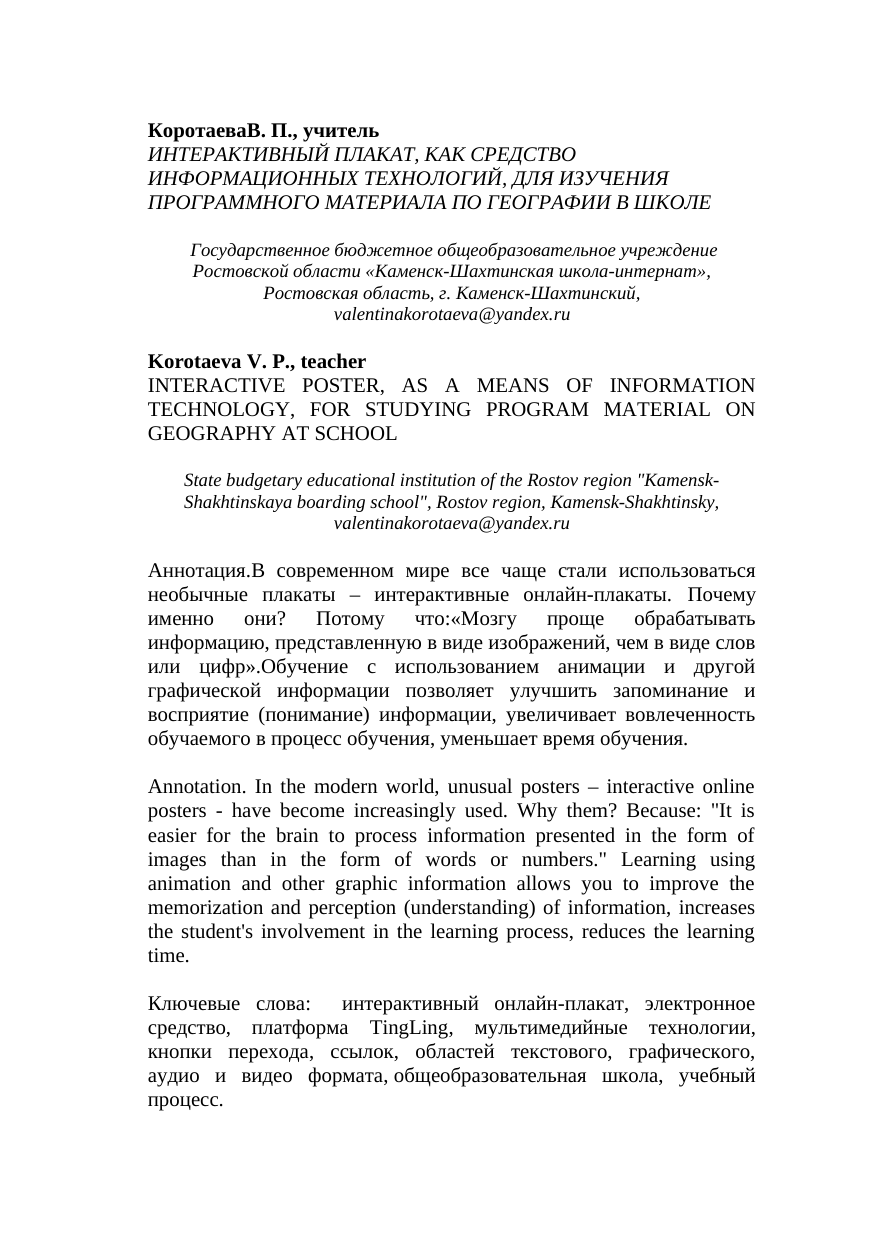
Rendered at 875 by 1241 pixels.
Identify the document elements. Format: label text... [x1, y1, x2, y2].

text Ключевые слова: интерактивный онлайн-плакат, электронное средство, платформа TingLing, мультимедийные технологии, кнопки перехода, ссылок, областей текстового, графического, аудио и видео формата, общеобразовательная школа, учебный процесс. [148, 1063, 756, 1111]
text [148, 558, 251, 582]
text INTERACTIVE POSTER, AS A MEANS OF INFORMATION TECHNOLOGY, FOR STUDYING PROGRAM MATERIAL ON GEOGRAPHY AT SCHOOL [148, 373, 756, 445]
text Korotaeva V. P., teacher [148, 349, 756, 373]
text КоротаеваВ. П., учитель [148, 118, 756, 142]
text ИНТЕРАКТИВНЫЙ ПЛАКАТ, КАК СРЕДСТВО ИНФОРМАЦИОННЫХ ТЕХНОЛОГИЙ, ДЛЯ ИЗУЧЕНИЯ ПРОГРАММНОГО МАТЕРИАЛА ПО ГЕОГРАФИИ В ШКОЛЕ [148, 142, 756, 214]
text State budgetary educational institution of the Rostov region "Kamensk-Shakhtinskaya boarding school", Rostov region, Kamensk-Shakhtinsky, valentinakorotaeva@yandex.ru [148, 469, 756, 534]
text Государственное бюджетное общеобразовательное учреждение Ростовской области «Каменск-Шахтинская школа-интернат», Ростовская область, г. Каменск-Шахтинский, valentinakorotaeva@yandex.ru [148, 238, 756, 325]
text Annotation. In the modern world, unusual posters – interactive online posters - have become increasingly used. Why them? Because: "It is easier for the brain to process information presented in the form of images than in the form of words or numbers." Learning using animation and other graphic information allows you to improve the memorization and perception (understanding) of information, increases the student's involvement in the learning process, reduces the learning time. [148, 774, 756, 967]
text Ключевые слова: интерактивный онлайн-плакат, электронное средство, платформа TingLing, мультимедийные технологии, кнопки перехода, ссылок, областей текстового, графического, аудио и видео формата, общеобразовательная школа, учебный процесс. [148, 991, 756, 1039]
text Аннотация.В современном мире все чаще стали использоваться необычные плакаты – интерактивные онлайн-плакаты. Почему именно они? Потому что:«Мозгу проще обрабатывать информацию, представленную в виде изображений, чем в виде слов или цифр».Обучение с использованием анимации и другой графической информации позволяет улучшить запоминание и восприятие (понимание) информации, увеличивает вовлеченность обучаемого в процесс обучения, уменьшает время обучения. [148, 582, 756, 750]
